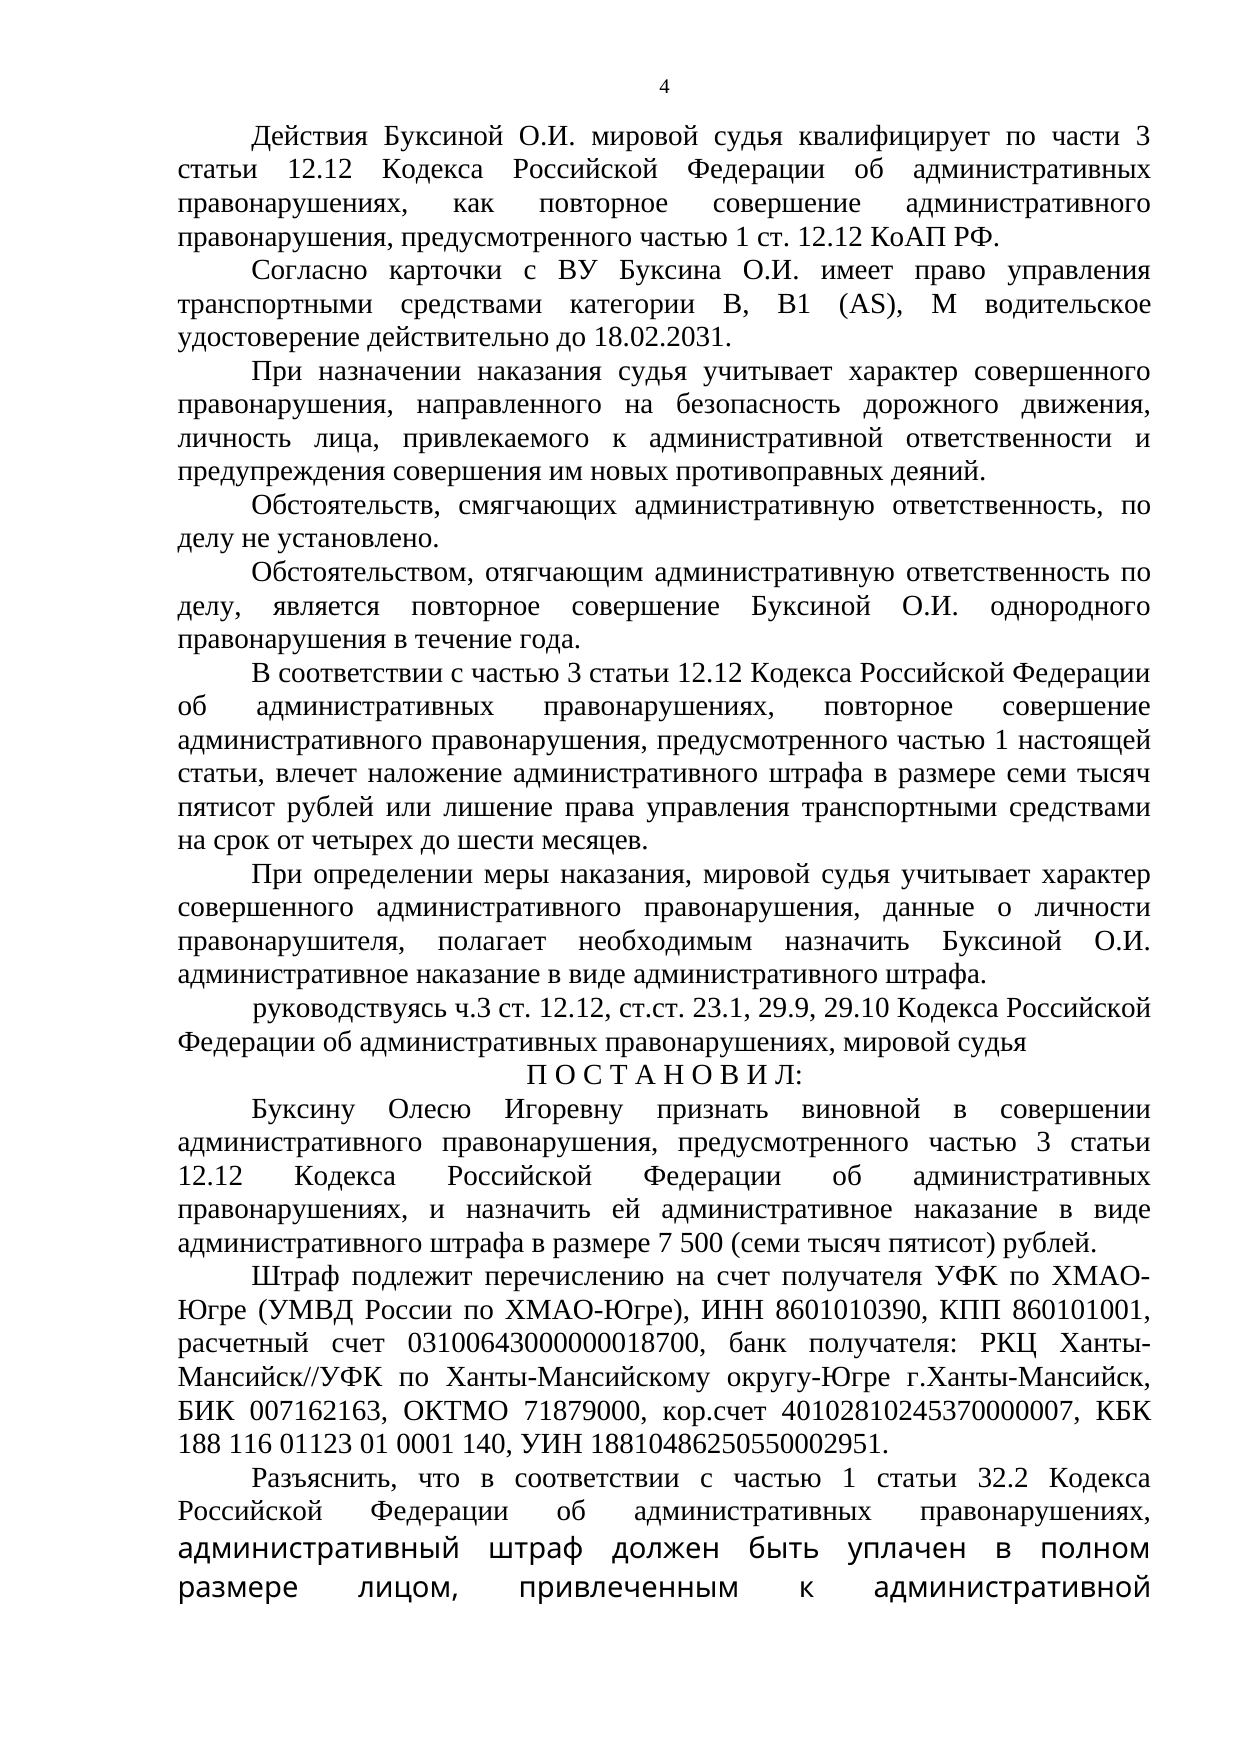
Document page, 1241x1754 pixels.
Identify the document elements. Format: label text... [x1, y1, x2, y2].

text При определении меры наказания, мировой судья учитывает характер совершенного административного правонарушения, данные о личности правонарушителя, полагает необходимым назначить Буксиной О.И. административное наказание в виде административного штрафа. [177, 856, 1152, 990]
text В соответствии с частью 3 статьи 12.12 Кодекса Российской Федерации об административных правонарушениях, повторное совершение административного правонарушения, предусмотренного частью 1 настоящей статьи, влечет наложение административного штрафа в размере семи тысяч пятисот рублей или лишение права управления транспортными средствами на срок от четырех до шести месяцев. [177, 655, 1152, 856]
text При назначении наказания судья учитывает характер совершенного правонарушения, направленного на безопасность дорожного движения, личность лица, привлекаемого к административной ответственности и предупреждения совершения им новых противоправных деяний. [177, 353, 1152, 487]
text П О С Т А Н О В И Л: [177, 1057, 1152, 1091]
text Обстоятельств, смягчающих административную ответственность, по делу не установлено. [177, 487, 1152, 554]
text Штраф подлежит перечислению на счет получателя УФК по ХМАО-Югре (УМВД России по ХМАО-Югре), ИНН 8601010390, КПП 860101001, расчетный счет 03100643000000018700, банк получателя: РКЦ Ханты-Мансийск//УФК по Ханты-Мансийскому округу-Югре г.Ханты-Мансийск, БИК 007162163, ОКТМО 71879000, кор.счет 40102810245370000007, КБК 188 116 01123 01 0001 140, УИН 18810486250550002951. [177, 1258, 1152, 1460]
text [177, 1460, 1152, 1606]
text Согласно карточки с ВУ Буксина О.И. имеет право управления транспортными средствами категории В, В1 (AS), M водительское удостоверение действительно до 18.02.2031. [177, 252, 1152, 353]
text руководствуясь ч.3 ст. 12.12, ст.ст. 23.1, 29.9, 29.10 Кодекса Российской Федерации об административных правонарушениях, мировой судья [177, 990, 1152, 1057]
text Буксину Олесю Игоревну признать виновной в совершении административного правонарушения, предусмотренного частью 3 статьи 12.12 Кодекса Российской Федерации об административных правонарушениях, и назначить ей административное наказание в виде административного штрафа в размере 7 500 (семи тысяч пятисот) рублей. [177, 1091, 1152, 1258]
text Обстоятельством, отягчающим административную ответственность по делу, является повторное совершение Буксиной О.И. однородного правонарушения в течение года. [177, 554, 1152, 655]
text Действия Буксиной О.И. мировой судья квалифицирует по части 3 статьи 12.12 Кодекса Российской Федерации об административных правонарушениях, как повторное совершение административного правонарушения, предусмотренного частью 1 ст. 12.12 КоАП РФ. [177, 118, 1152, 252]
